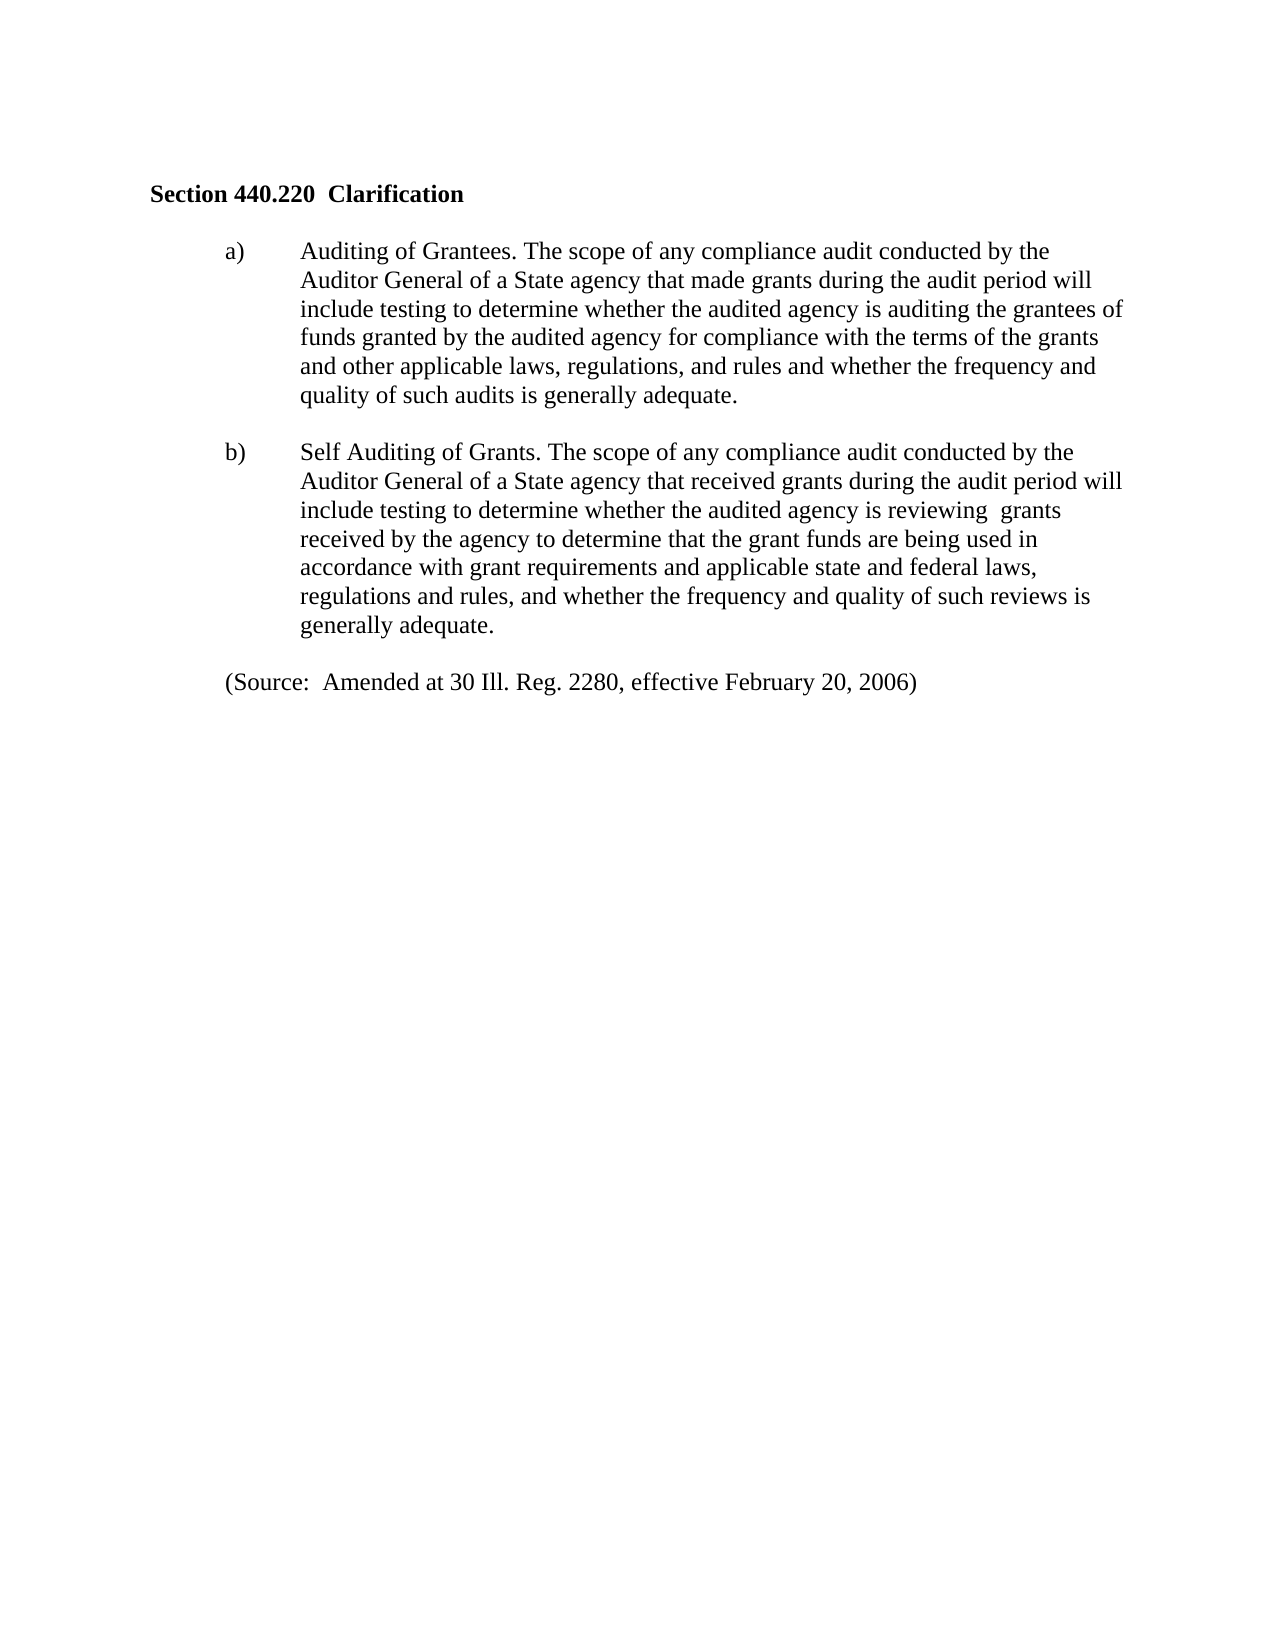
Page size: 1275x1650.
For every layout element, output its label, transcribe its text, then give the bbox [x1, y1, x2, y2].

text a) Auditing of Grantees. The scope of any compliance audit conducted by the Auditor General of a State agency that made grants during the audit period will include testing to determine whether the audited agency is auditing the grantees of funds granted by the audited agency for compliance with the terms of the grants and other applicable laws, regulations, and rules and whether the frequency and quality of such audits is generally adequate. [225, 236, 1125, 409]
text Section 440.220 Clarification [150, 179, 1125, 207]
text b) Self Auditing of Grants. The scope of any compliance audit conducted by the Auditor General of a State agency that received grants during the audit period will include testing to determine whether the audited agency is reviewing grants received by the agency to determine that the grant funds are being used in accordance with grant requirements and applicable state and federal laws, regulations and rules, and whether the frequency and quality of such reviews is generally adequate. [225, 437, 1125, 639]
text (Source: Amended at 30 Ill. Reg. 2280, effective February 20, 2006) [225, 667, 1125, 696]
